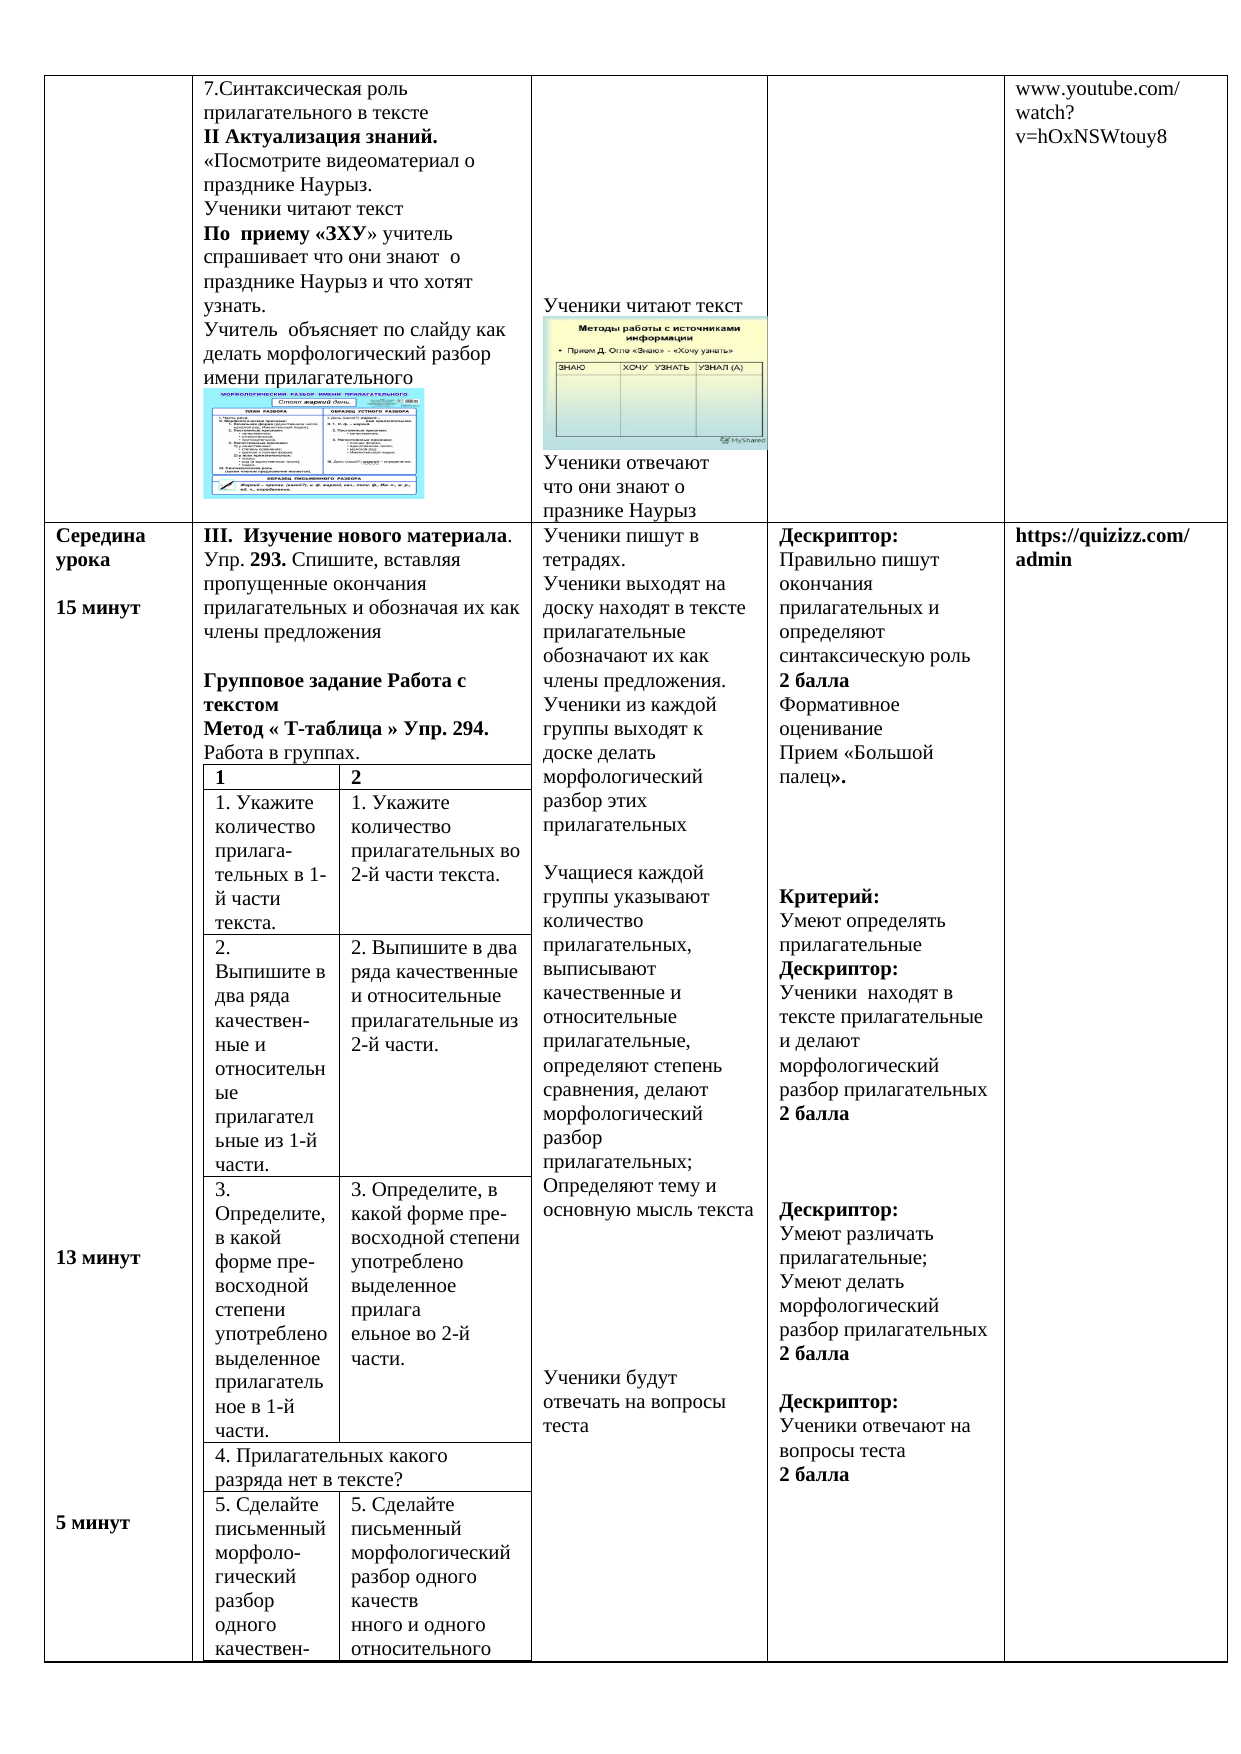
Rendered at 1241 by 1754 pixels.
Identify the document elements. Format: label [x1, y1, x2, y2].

table_cell [193, 76, 531, 522]
table_cell [45, 523, 192, 1661]
table_cell [1005, 76, 1227, 522]
table_cell [45, 76, 192, 522]
table_cell [532, 523, 767, 1661]
table_cell [193, 523, 531, 1661]
table_cell [768, 76, 1004, 522]
picture [203, 388, 425, 499]
table_cell [1005, 523, 1227, 1661]
table_cell [768, 523, 1004, 1661]
picture [542, 316, 768, 450]
table_cell [532, 76, 767, 522]
